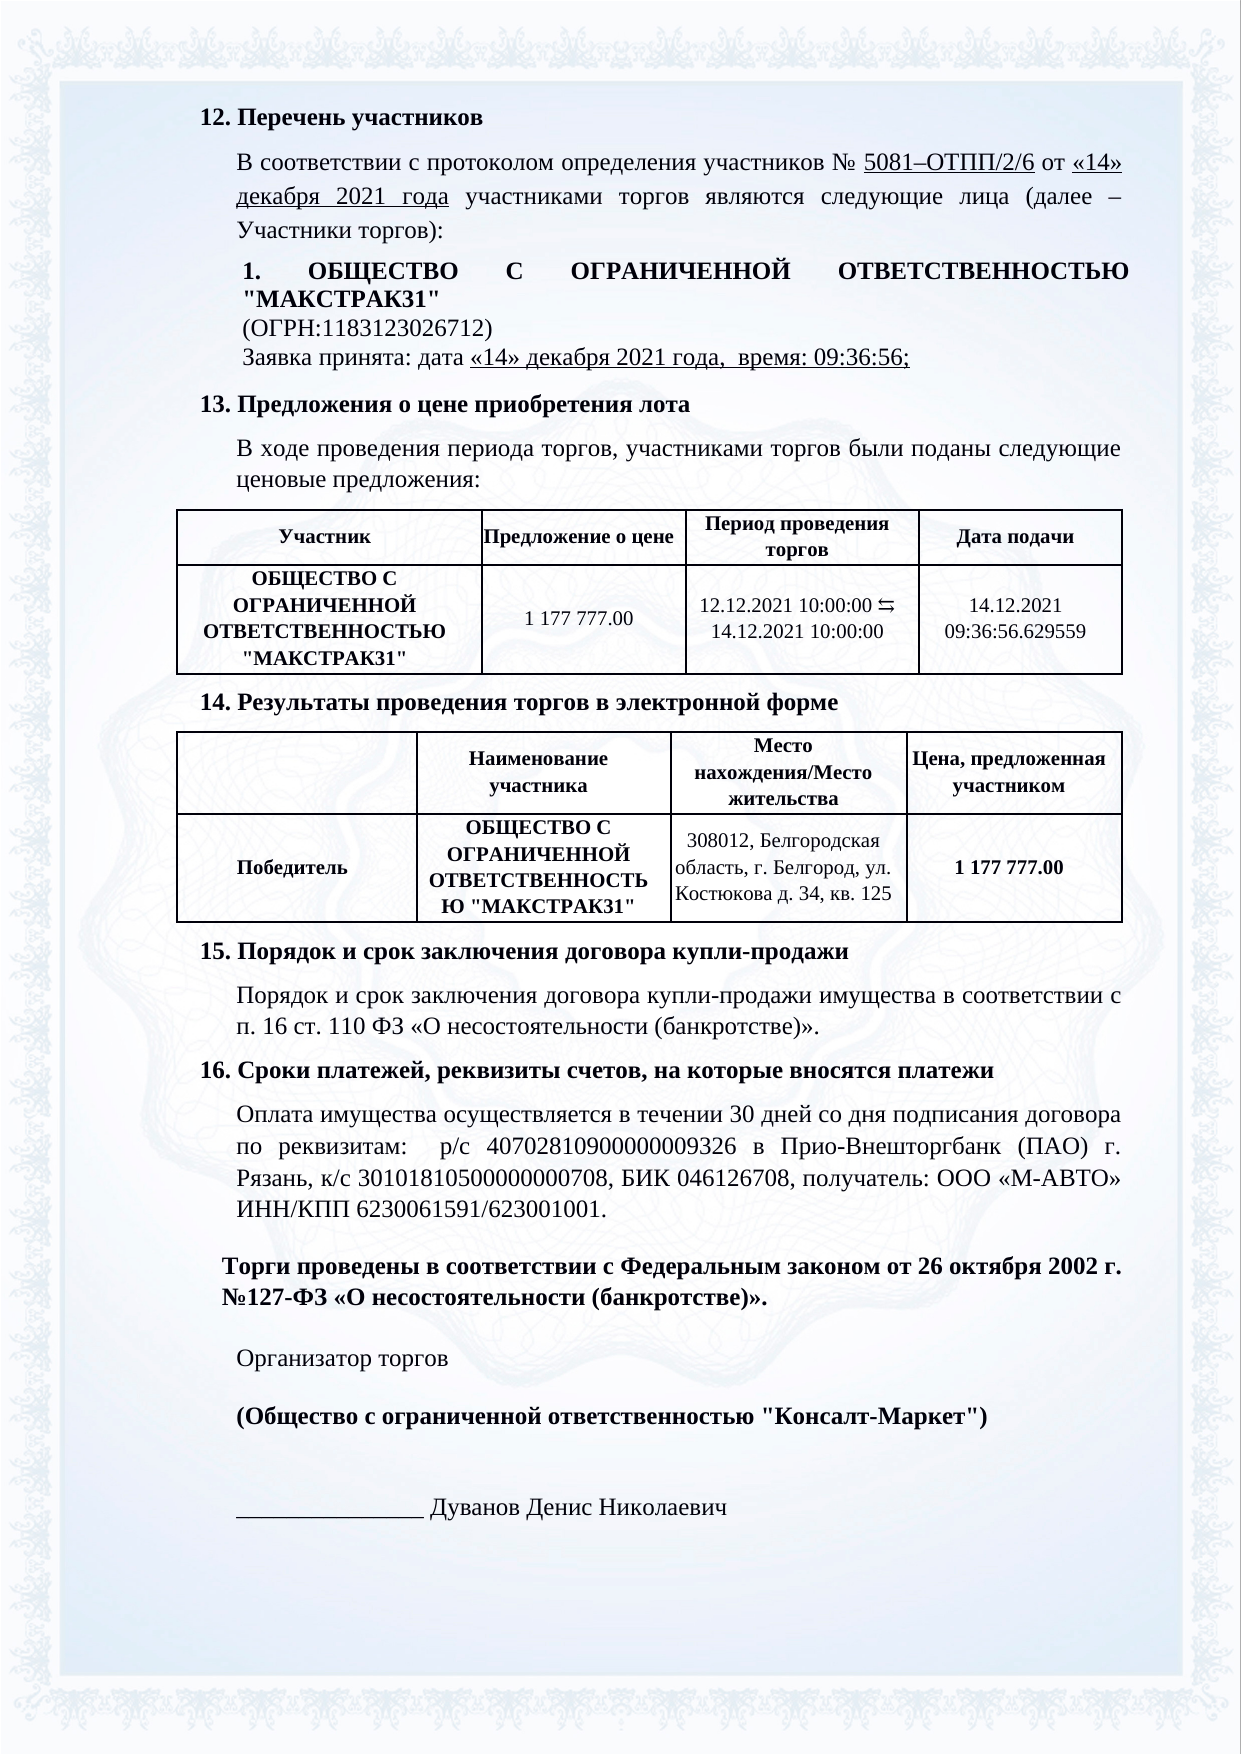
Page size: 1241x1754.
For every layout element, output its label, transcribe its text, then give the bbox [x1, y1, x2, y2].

text _______________ Дуванов Денис Николаевич [236, 1492, 1122, 1521]
table_cell 308012, Белгородская область, г. Белгород, ул. Костюкова д. 34, кв. 125 [672, 815, 906, 921]
text В ходе проведения периода торгов, участниками торгов были поданы следующие ценовые предложения: [236, 433, 1122, 493]
list 14. Результаты проведения торгов в электронной форме [177, 687, 1122, 716]
table_header Период проведения торгов [687, 511, 918, 564]
text В соответствии с протоколом определения участников № 5081–ОТПП/2/6 от «14» декабря 2021 года участниками торгов являются следующие лица (далее – Участники торгов): [236, 147, 1122, 244]
table_header Предложение о цене [483, 511, 685, 564]
table_cell ОБЩЕСТВО С ОГРАНИЧЕННОЙ ОТВЕТСТВЕННОСТЬЮ "МАКСТРАК31" [418, 815, 670, 921]
table_cell ОБЩЕСТВО С ОГРАНИЧЕННОЙ ОТВЕТСТВЕННОСТЬЮ "МАКСТРАК31" [178, 566, 481, 672]
table_header Дата подачи [920, 511, 1121, 564]
text (Общество с ограниченной ответственностью "Консалт-Маркет") [236, 1401, 1122, 1430]
table_header Наименование участника [418, 733, 670, 813]
text Оплата имущества осуществляется в течении 30 дней со дня подписания договора по реквизитам: р/с 40702810900000009326 в Прио-Внешторгбанк (ПАО) г. Рязань, к/с 30101810500000000708, БИК 046126708, получатель: ООО «М-АВТО» ИНН/КПП 6230061591/623001001. [236, 1099, 1122, 1223]
text Организатор торгов [236, 1343, 1122, 1372]
table_header Цена, предложенная участником [908, 733, 1121, 813]
table_cell 1 177 777.00 [483, 566, 685, 672]
list 15. Порядок и срок заключения договора купли-продажи [177, 936, 1122, 964]
list Торги проведены в соответствии с Федеральным законом от 26 октября 2002 г. №127-ФЗ «О несостоятельности (банкротстве)». [222, 1251, 1122, 1311]
table_header Участник [178, 511, 481, 564]
picture [1, 1, 1241, 1754]
table_cell 1 177 777.00 [908, 815, 1121, 921]
table_header 1. ОБЩЕСТВО С ОГРАНИЧЕННОЙ ОТВЕТСТВЕННОСТЬЮ "МАКСТРАК31" (ОГРН:1183123026712) Заявка принята: дата «14» декабря 2021 года, время: 09:36:56; [236, 250, 1136, 376]
table_cell 12.12.2021 10:00:00 ⇆ 14.12.2021 10:00:00 [687, 566, 918, 672]
table_cell 14.12.2021 09:36:56.629559 [920, 566, 1121, 672]
table_cell Победитель [178, 815, 416, 921]
table_header Место нахождения/Место жительства [672, 733, 906, 813]
list 16. Сроки платежей, реквизиты счетов, на которые вносятся платежи [177, 1056, 1122, 1084]
list 12. Перечень участников [177, 102, 1122, 131]
text Порядок и срок заключения договора купли-продажи имущества в соответствии с п. 16 ст. 110 ФЗ «О несостоятельности (банкротстве)». [236, 980, 1122, 1040]
table_header [178, 733, 416, 813]
list 13. Предложения о цене приобретения лота [177, 389, 1122, 418]
